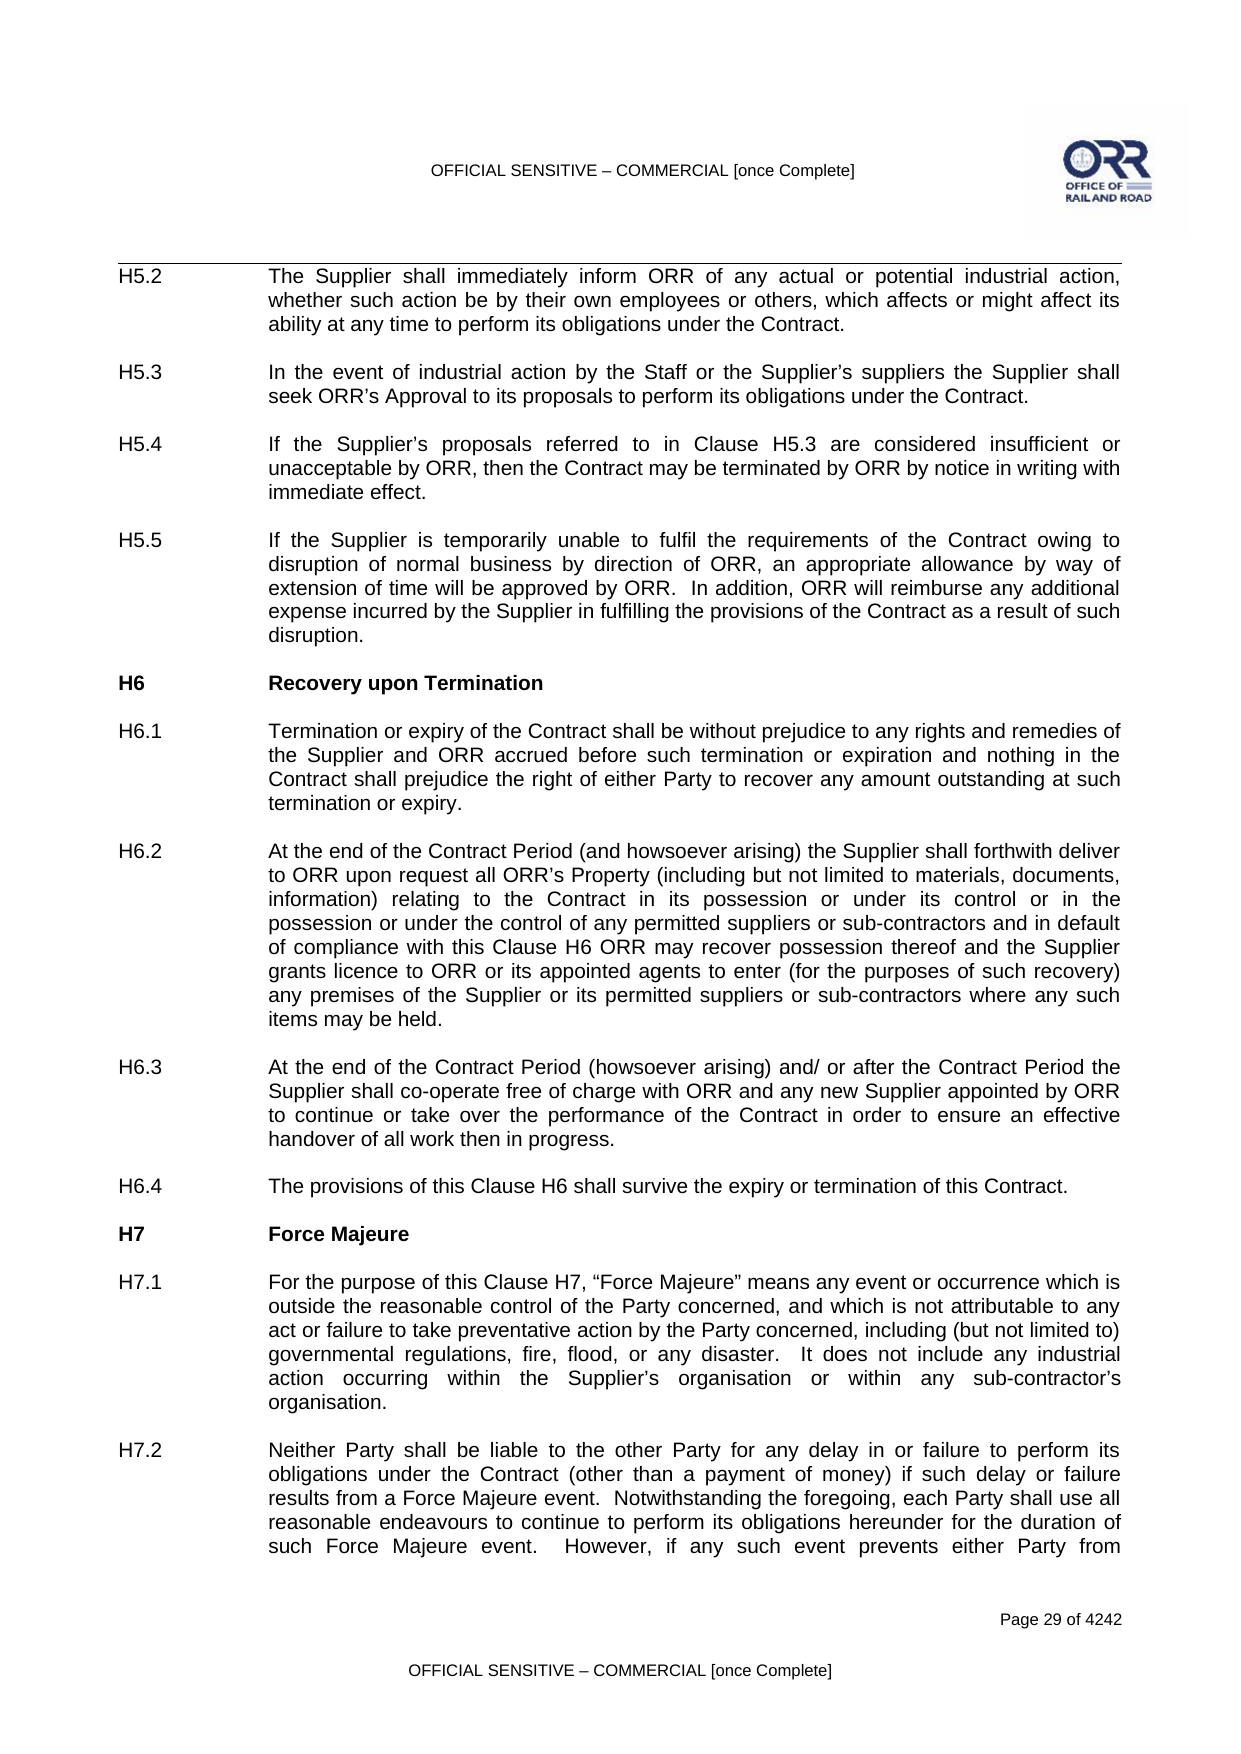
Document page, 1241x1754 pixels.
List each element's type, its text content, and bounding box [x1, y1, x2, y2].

text H7 Force Majeure [118, 1222, 1122, 1246]
text H5.2 The Supplier shall immediately inform ORR of any actual or potential industrial action, whether such action be by their own employees or others, which affects or might affect its ability at any time to perform its obligations under the Contract. [118, 264, 1122, 336]
picture [1026, 103, 1189, 239]
text H5.3 In the event of industrial action by the Staff or the Supplier’s suppliers the Supplier shall seek ORR’s Approval to its proposals to perform its obligations under the Contract. [118, 360, 1122, 408]
text H6.2 At the end of the Contract Period (and howsoever arising) the Supplier shall forthwith deliver to ORR upon request all ORR’s Property (including but not limited to materials, documents, information) relating to the Contract in its possession or under its control or in the possession or under the control of any permitted suppliers or sub-contractors and in default of compliance with this Clause H6 ORR may recover possession thereof and the Supplier grants licence to ORR or its appointed agents to enter (for the purposes of such recovery) any premises of the Supplier or its permitted suppliers or sub-contractors where any such items may be held. [118, 839, 1122, 1031]
text H5.5 If the Supplier is temporarily unable to fulfil the requirements of the Contract owing to disruption of normal business by direction of ORR, an appropriate allowance by way of extension of time will be approved by ORR. In addition, ORR will reimburse any additional expense incurred by the Supplier in fulfilling the provisions of the Contract as a result of such disruption. [118, 527, 1122, 647]
text H6.4 The provisions of this Clause H6 shall survive the expiry or termination of this Contract. [118, 1174, 1122, 1198]
text H6.1 Termination or expiry of the Contract shall be without prejudice to any rights and remedies of the Supplier and ORR accrued before such termination or expiration and nothing in the Contract shall prejudice the right of either Party to recover any amount outstanding at such termination or expiry. [118, 719, 1122, 815]
text H5.4 If the Supplier’s proposals referred to in Clause H5.3 are considered insufficient or unacceptable by ORR, then the Contract may be terminated by ORR by notice in writing with immediate effect. [118, 432, 1122, 503]
text H6 Recovery upon Termination [118, 671, 1122, 695]
text H6.3 At the end of the Contract Period (howsoever arising) and/ or after the Contract Period the Supplier shall co-operate free of charge with ORR and any new Supplier appointed by ORR to continue or take over the performance of the Contract in order to ensure an effective handover of all work then in progress. [118, 1054, 1122, 1150]
text H7.1 For the purpose of this Clause H7, “Force Majeure” means any event or occurrence which is outside the reasonable control of the Party concerned, and which is not attributable to any act or failure to take preventative action by the Party concerned, including (but not limited to) governmental regulations, fire, flood, or any disaster. It does not include any industrial action occurring within the Supplier’s organisation or within any sub-contractor’s organisation. [118, 1270, 1122, 1414]
